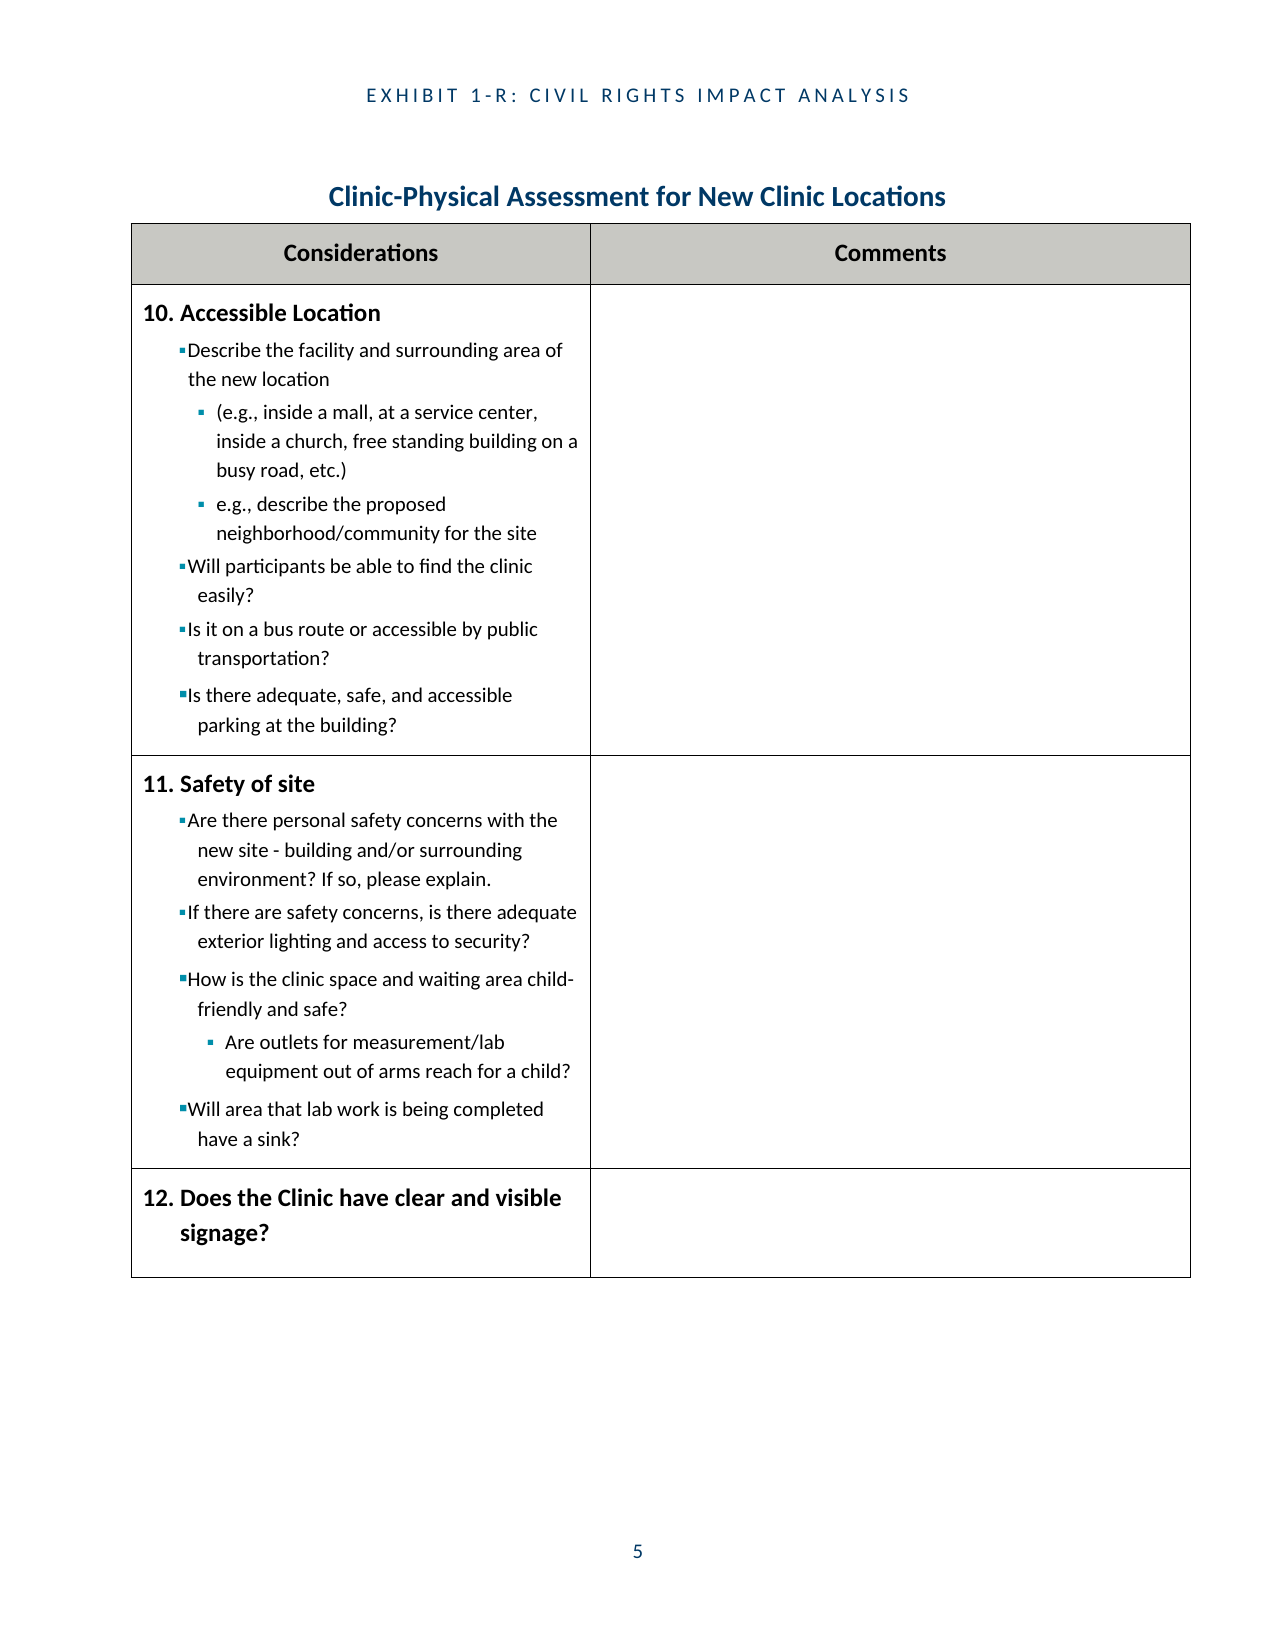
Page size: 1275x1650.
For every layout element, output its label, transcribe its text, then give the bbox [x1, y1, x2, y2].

table_cell [591, 756, 1190, 1168]
title Clinic-Physical Assessment for New Clinic Locations [150, 178, 1125, 214]
table_cell [591, 1169, 1190, 1277]
table_cell Does the Clinic have clear and visible signage? [132, 1169, 590, 1277]
table_header Comments [591, 224, 1190, 284]
table_cell [591, 285, 1190, 755]
table_cell Safety of site Are there personal safety concerns with the new site - building and/or surrounding environment? If so, please explain. If there are safety concerns, is there adequate exterior lighting and access to security? How is the clinic space and waiting area child-friendly and safe? Are outlets for measurement/lab equipment out of arms reach for a child? Will area that lab work is being completed have a sink? [132, 756, 590, 1168]
table_cell Accessible Location Describe the facility and surrounding area of the new location (e.g., inside a mall, at a service center, inside a church, free standing building on a busy road, etc.) e.g., describe the proposed neighborhood/community for the site Will participants be able to find the clinic easily? Is it on a bus route or accessible by public transportation? Is there adequate, safe, and accessible parking at the building? [132, 285, 590, 755]
table_header Considerations [132, 224, 590, 284]
